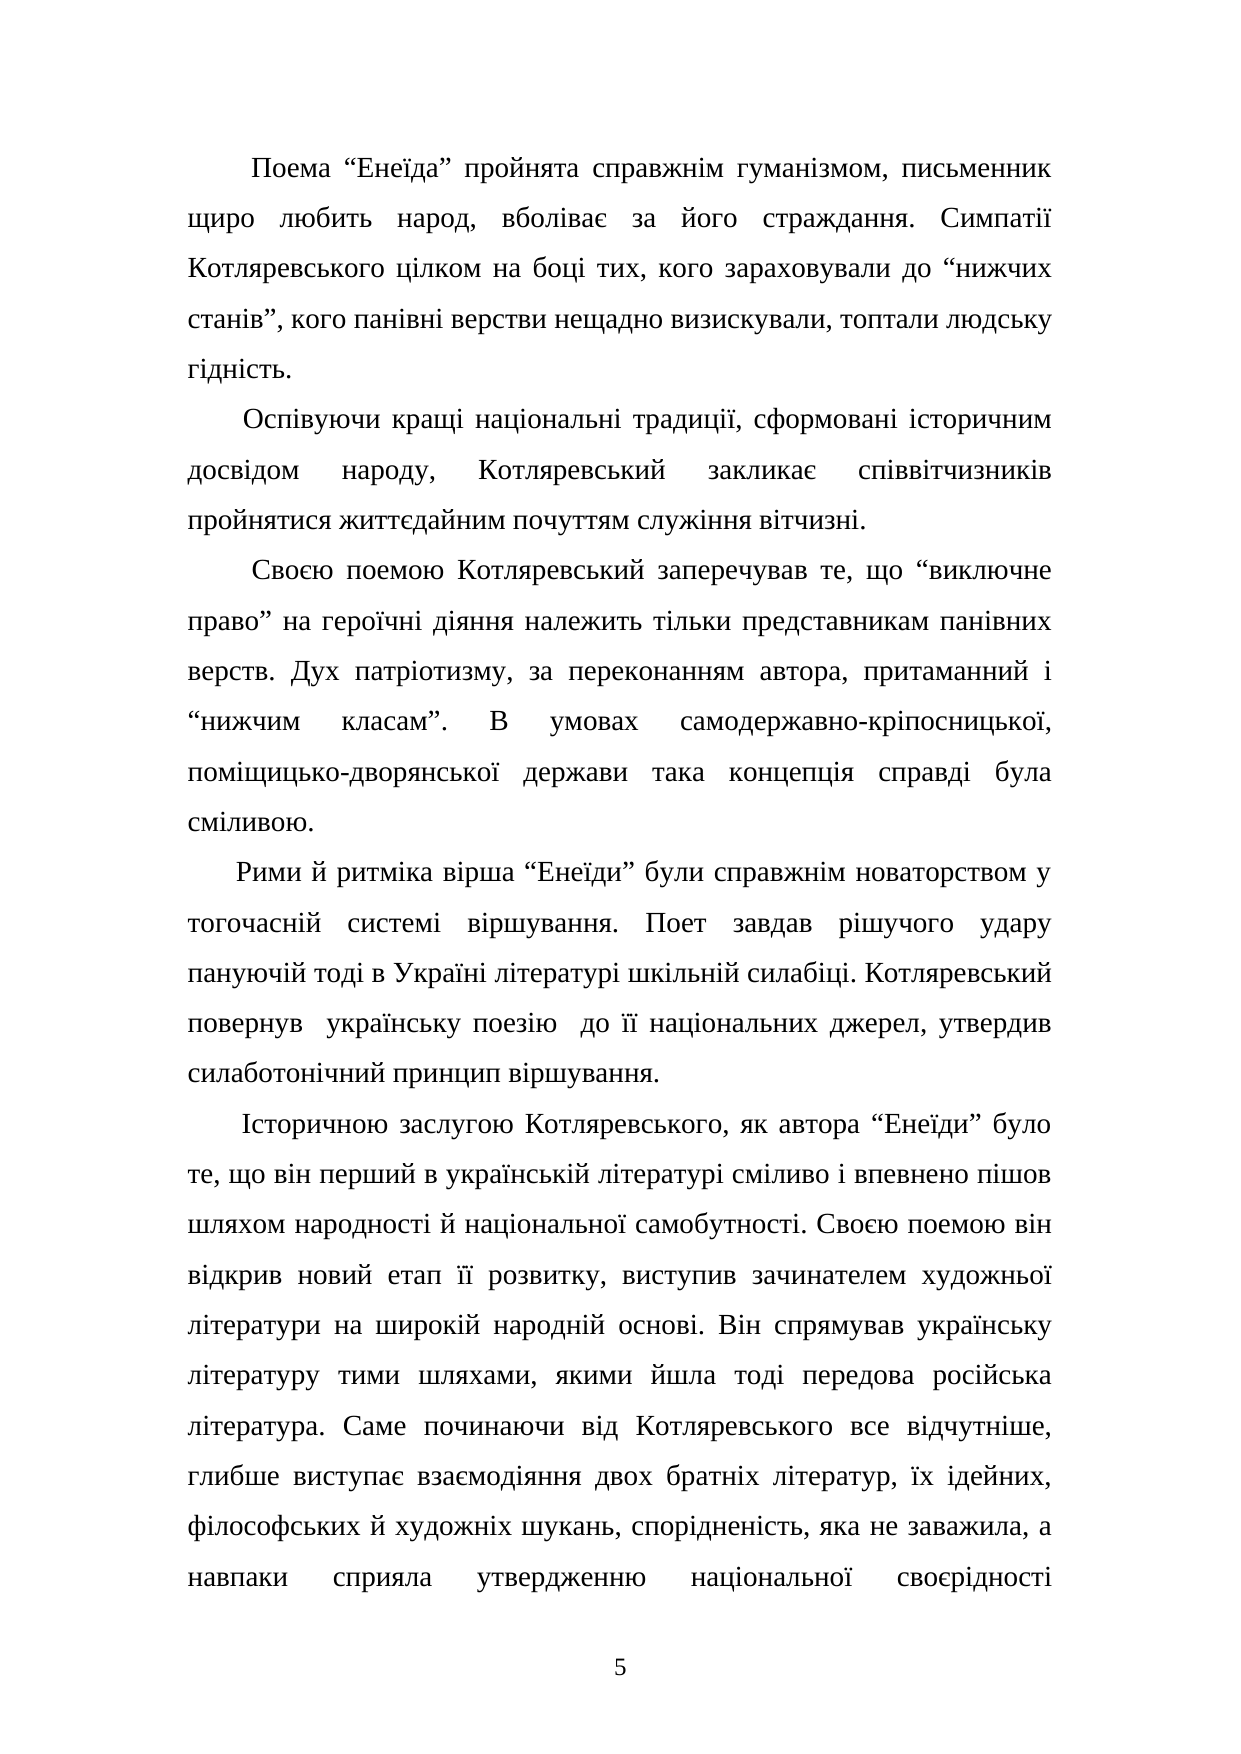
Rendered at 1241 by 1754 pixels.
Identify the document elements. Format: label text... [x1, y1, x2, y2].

text Оспівуючи кращі національні традиції, сформовані історичним досвідом народу, Котляревський закликає співвітчизників пройнятися життєдайним почуттям служіння вітчизні. [187, 402, 1053, 536]
text Своєю поемою Котляревський заперечував те, що “виключне право” на героїчні діяння належить тільки представникам панівних верств. Дух патріотизму, за переконанням автора, притаманний і “нижчим класам”. В умовах самодержавно-кріпосницької, поміщицько-дворянської держави така концепція справді була сміливою. [187, 552, 1053, 838]
text Поема “Енеїда” пройнята справжнім гуманізмом, письменник щиро любить народ, вболіває за його страждання. Симпатії Котляревського цілком на боці тих, кого зараховували до “нижчих станів”, кого панівні верстви нещадно визискували, топтали людську гідність. [187, 150, 1053, 385]
text Рими й ритміка вірша “Енеїди” були справжнім новаторством у тогочасній системі віршування. Поет завдав рішучого удару пануючій тоді в Україні літературі шкільній силабіці. Котляревський повернув українську поезію до її національних джерел, утвердив силаботонічний принцип віршування. [187, 854, 1053, 1089]
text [187, 1106, 1053, 1592]
